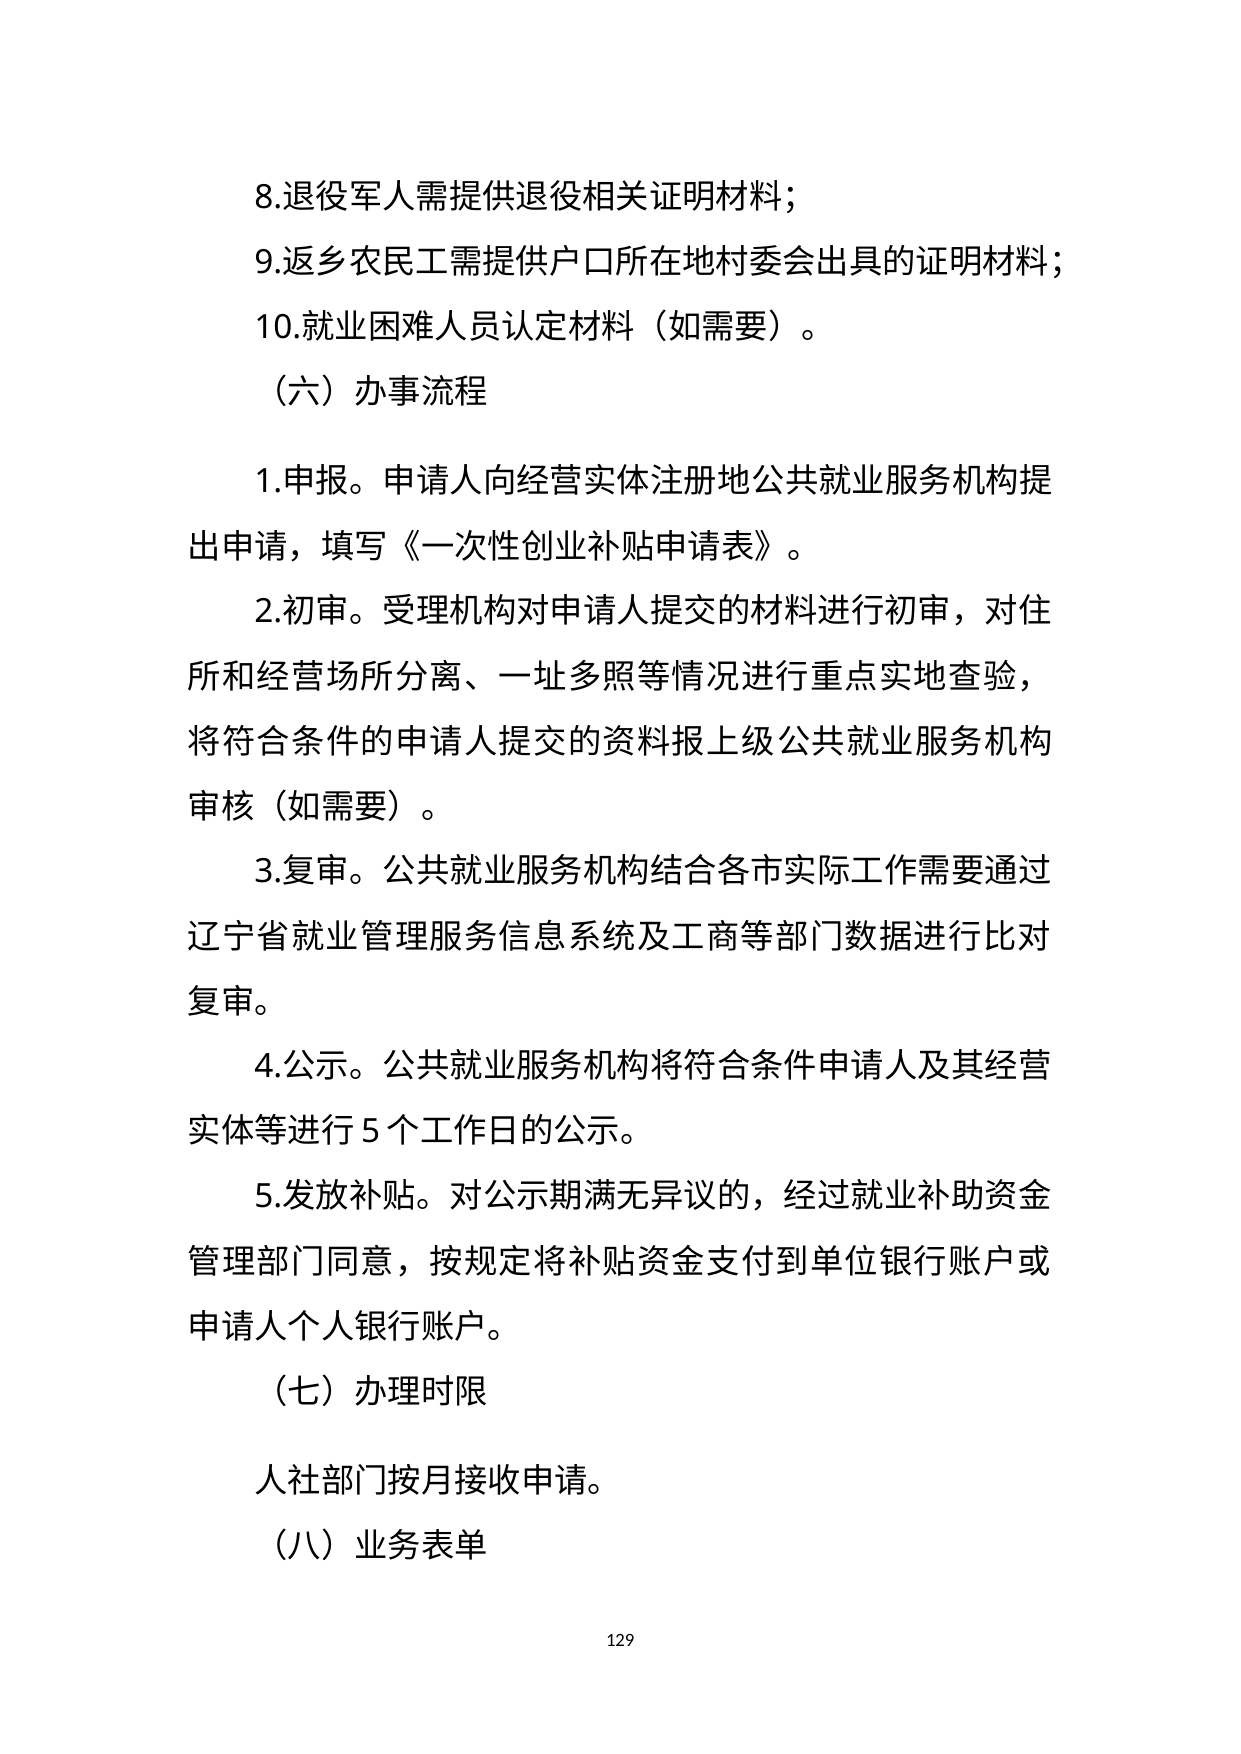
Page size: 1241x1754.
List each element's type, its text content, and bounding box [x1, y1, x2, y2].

text 8.退役军人需提供退役相关证明材料； [187, 162, 1053, 227]
text （六）办事流程 [187, 357, 1053, 422]
text （七）办理时限 [187, 1356, 1053, 1421]
text 1.申报。申请人向经营实体注册地公共就业服务机构提出申请，填写《一次性创业补贴申请表》。 [187, 446, 1053, 576]
text 9.返乡农民工需提供户口所在地村委会出具的证明材料； [187, 227, 1053, 292]
text （八）业务表单 [187, 1510, 1053, 1575]
text 4.公示。公共就业服务机构将符合条件申请人及其经营实体等进行5个工作日的公示。 [187, 1031, 1053, 1161]
text 2.初审。受理机构对申请人提交的材料进行初审，对住所和经营场所分离、一址多照等情况进行重点实地查验，将符合条件的申请人提交的资料报上级公共就业服务机构审核（如需要）。 [187, 576, 1053, 836]
text 人社部门按月接收申请。 [187, 1445, 1053, 1510]
text 10.就业困难人员认定材料（如需要）。 [187, 292, 1053, 357]
text 5.发放补贴。对公示期满无异议的，经过就业补助资金管理部门同意，按规定将补贴资金支付到单位银行账户或申请人个人银行账户。 [187, 1161, 1053, 1356]
text 3.复审。公共就业服务机构结合各市实际工作需要通过辽宁省就业管理服务信息系统及工商等部门数据进行比对复审。 [187, 836, 1053, 1031]
